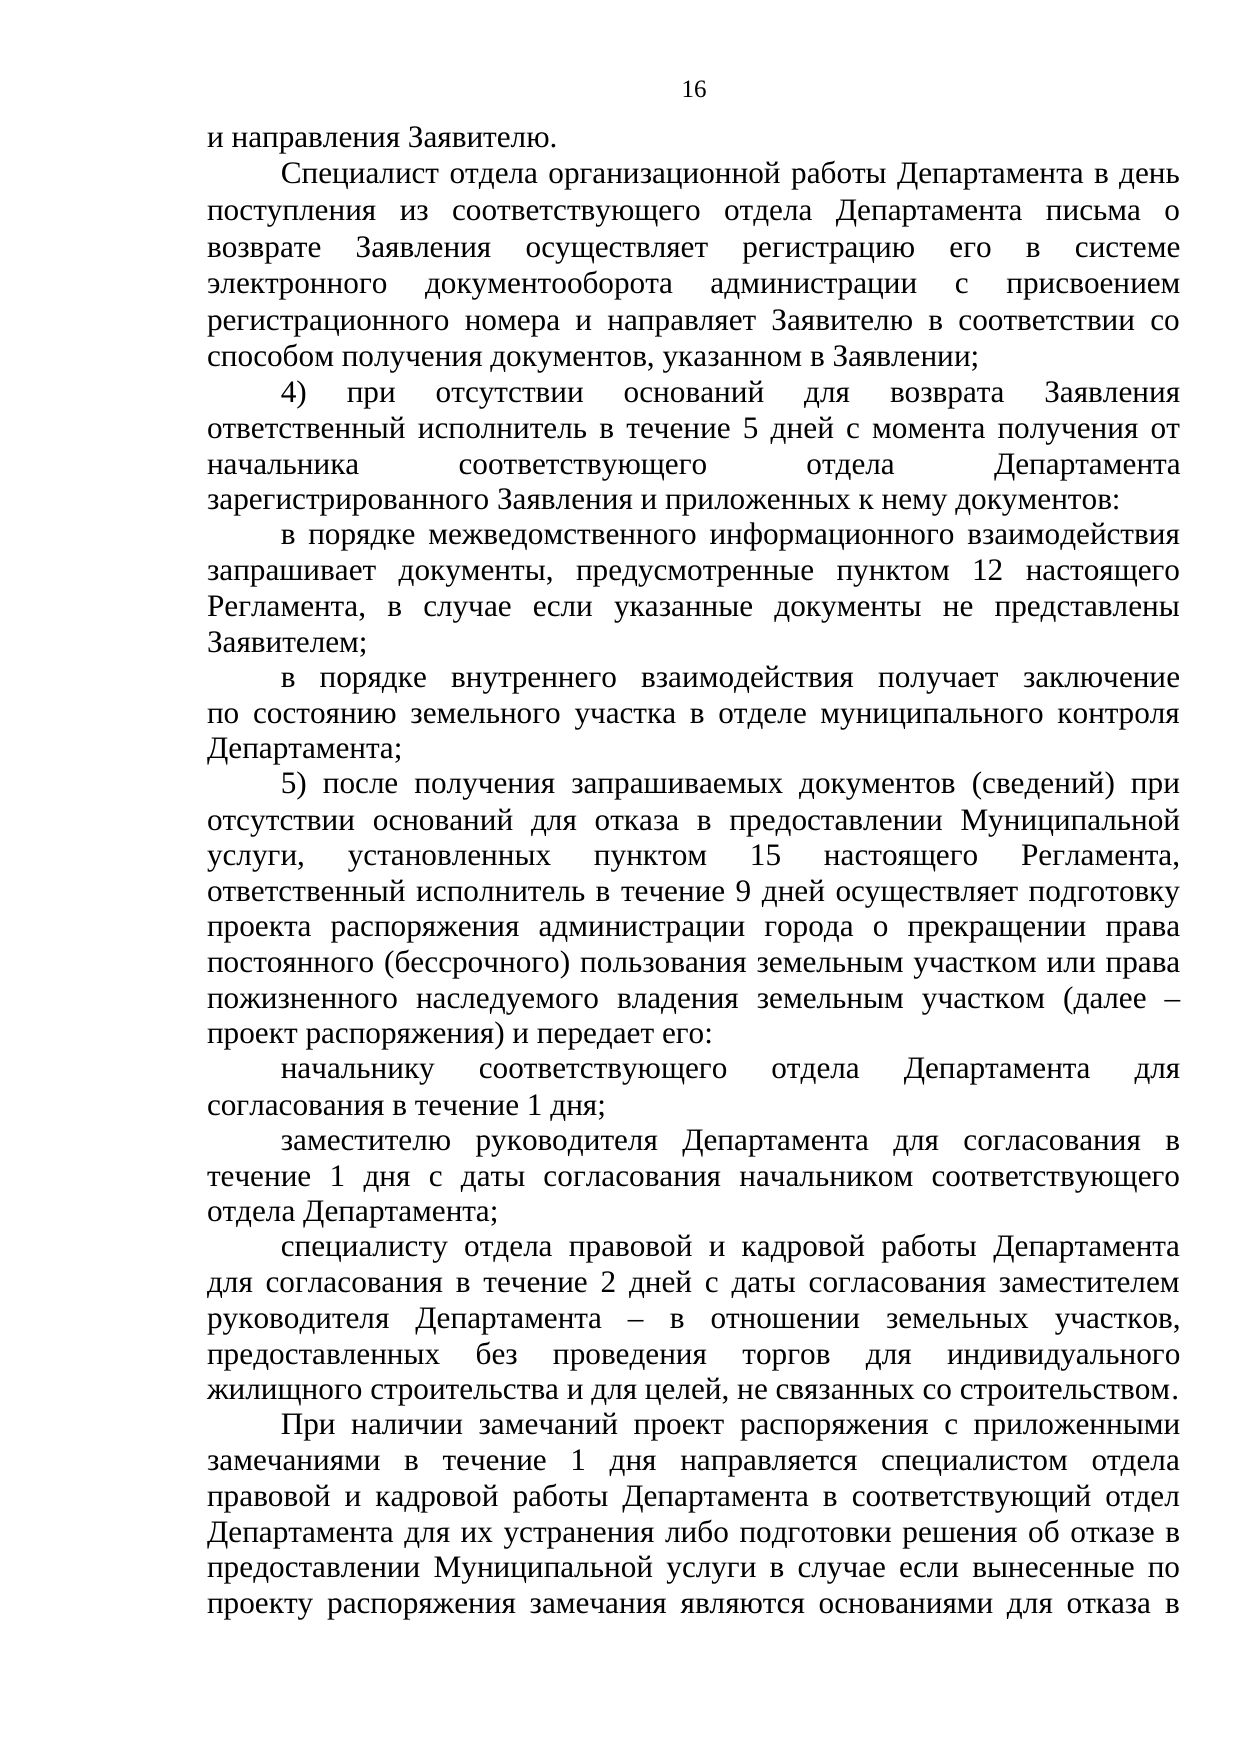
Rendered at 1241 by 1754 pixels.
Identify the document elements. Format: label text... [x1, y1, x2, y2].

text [207, 118, 1181, 154]
text в порядке внутреннего взаимодействия получает заключение по состоянию земельного участка в отделе муниципального контроля Департамента; [207, 659, 1181, 766]
text Специалист отдела организационной работы Департамента в день поступления из соответствующего отдела Департамента письма о возврате Заявления осуществляет регистрацию его в системе электронного документооборота администрации с присвоением регистрационного номера и направляет Заявителю в соответствии со способом получения документов, указанном в Заявлении; [207, 155, 1181, 373]
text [207, 1406, 1181, 1620]
text специалисту отдела правовой и кадровой работы Департамента для согласования в течение 2 дней с даты согласования заместителем руководителя Департамента – в отношении земельных участков, предоставленных без проведения торгов для индивидуального жилищного строительства и для целей, не связанных со строительством. [207, 1228, 1181, 1406]
text 4) при отсутствии оснований для возврата Заявления ответственный исполнитель в течение 5 дней с момента получения от начальника соответствующего отдела Департамента зарегистрированного Заявления и приложенных к нему документов: [207, 374, 1181, 516]
text в порядке межведомственного информационного взаимодействия запрашивает документы, предусмотренные пунктом 12 настоящего Регламента, в случае если указанные документы не представлены Заявителем; [207, 516, 1181, 659]
text начальнику соответствующего отдела Департамента для согласования в течение 1 дня; [207, 1051, 1181, 1122]
text заместителю руководителя Департамента для согласования в течение 1 дня с даты согласования начальником соответствующего отдела Департамента; [207, 1122, 1181, 1228]
text 5) после получения запрашиваемых документов (сведений) при отсутствии оснований для отказа в предоставлении Муниципальной услуги, установленных пунктом 15 настоящего Регламента, ответственный исполнитель в течение 9 дней осуществляет подготовку проекта распоряжения администрации города о прекращении права постоянного (бессрочного) пользования земельным участком или права пожизненного наследуемого владения земельным участком (далее – проект распоряжения) и передает его: [207, 766, 1181, 1051]
